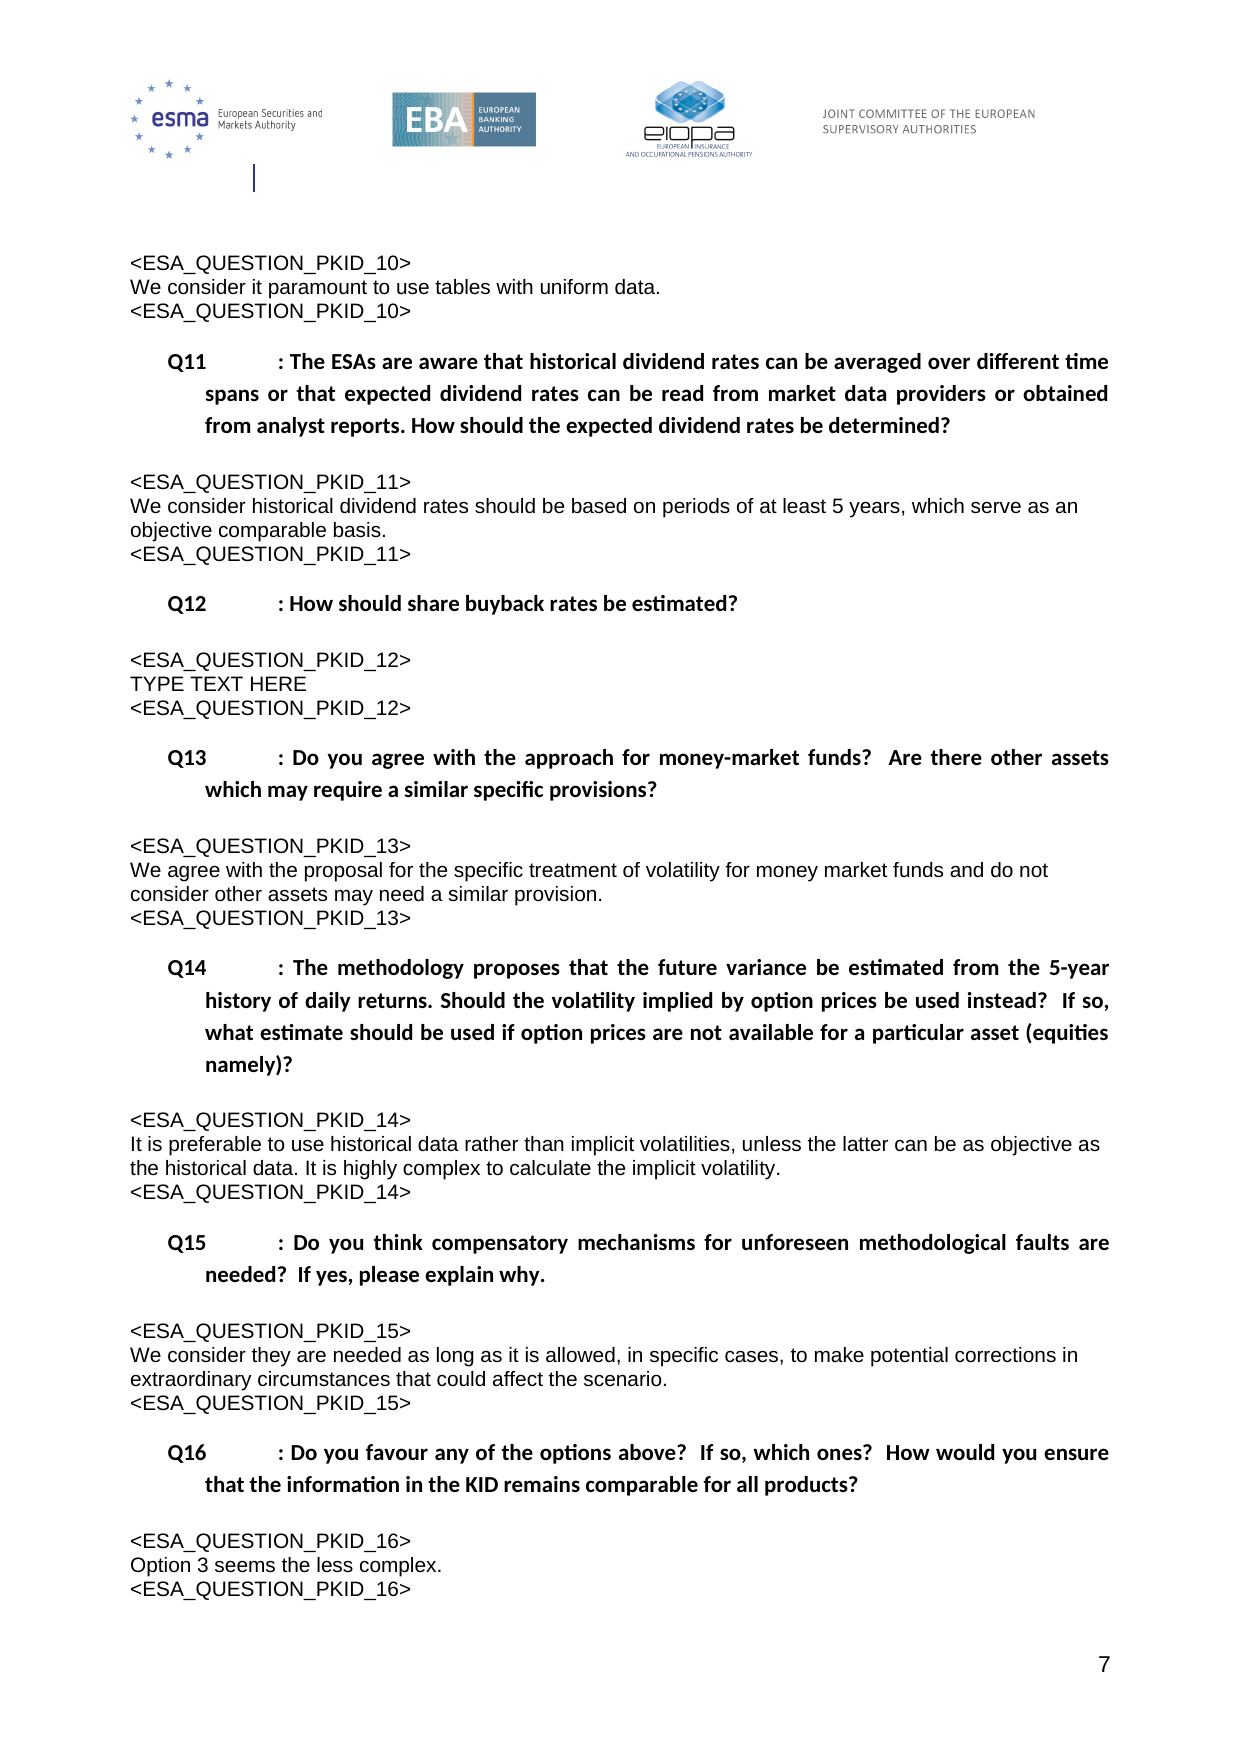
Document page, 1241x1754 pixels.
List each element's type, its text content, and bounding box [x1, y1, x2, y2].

text <ESA_QUESTION_PKID_11> [130, 469, 1110, 493]
text We consider historical dividend rates should be based on periods of at least 5 years, which serve as an objective comparable basis. [130, 493, 1110, 541]
text <ESA_QUESTION_PKID_12> [130, 647, 1110, 671]
text <ESA_QUESTION_PKID_15> [130, 1318, 1110, 1342]
list : The ESAs are aware that historical dividend rates can be averaged over different time spans or that expected dividend rates can be read from market data providers or obtained from analyst reports. How should the expected dividend rates be determined? [167, 347, 1110, 439]
text <ESA_QUESTION_PKID_16> [130, 1529, 1110, 1553]
list : Do you favour any of the options above? If so, which ones? How would you ensure that the information in the KID remains comparable for all products? [167, 1438, 1110, 1498]
list : Do you think compensatory mechanisms for unforeseen methodological faults are needed? If yes, please explain why. [167, 1228, 1110, 1288]
text It is preferable to use historical data rather than implicit volatilities, unless the latter can be as objective as the historical data. It is highly complex to calculate the implicit volatility. [130, 1132, 1110, 1180]
text <ESA_QUESTION_PKID_14> [130, 1180, 1110, 1204]
text <ESA_QUESTION_PKID_15> [130, 1390, 1110, 1414]
text Option 3 seems the less complex. [130, 1553, 1110, 1577]
picture [129, 73, 1045, 164]
text <ESA_QUESTION_PKID_14> [130, 1108, 1110, 1132]
text TYPE TEXT HERE [130, 671, 1110, 695]
text <ESA_QUESTION_PKID_13> [130, 906, 1110, 929]
text <ESA_QUESTION_PKID_10> [130, 251, 1110, 275]
text <ESA_QUESTION_PKID_12> [130, 695, 1110, 719]
text <ESA_QUESTION_PKID_10> [130, 299, 1110, 323]
text We consider it paramount to use tables with uniform data. [130, 275, 1110, 299]
list : How should share buyback rates be estimated? [167, 589, 1110, 617]
list : The methodology proposes that the future variance be estimated from the 5-year history of daily returns. Should the volatility implied by option prices be used instead? If so, what estimate should be used if option prices are not available for a particular asset (equities namely)? [167, 953, 1110, 1078]
text <ESA_QUESTION_PKID_13> [130, 834, 1110, 858]
text We consider they are needed as long as it is allowed, in specific cases, to make potential corrections in extraordinary circumstances that could affect the scenario. [130, 1342, 1110, 1390]
list : Do you agree with the approach for money-market funds? Are there other assets which may require a similar specific provisions? [167, 743, 1110, 803]
text We agree with the proposal for the specific treatment of volatility for money market funds and do not consider other assets may need a similar provision. [130, 858, 1110, 906]
text <ESA_QUESTION_PKID_11> [130, 541, 1110, 565]
text <ESA_QUESTION_PKID_16> [130, 1577, 1110, 1601]
